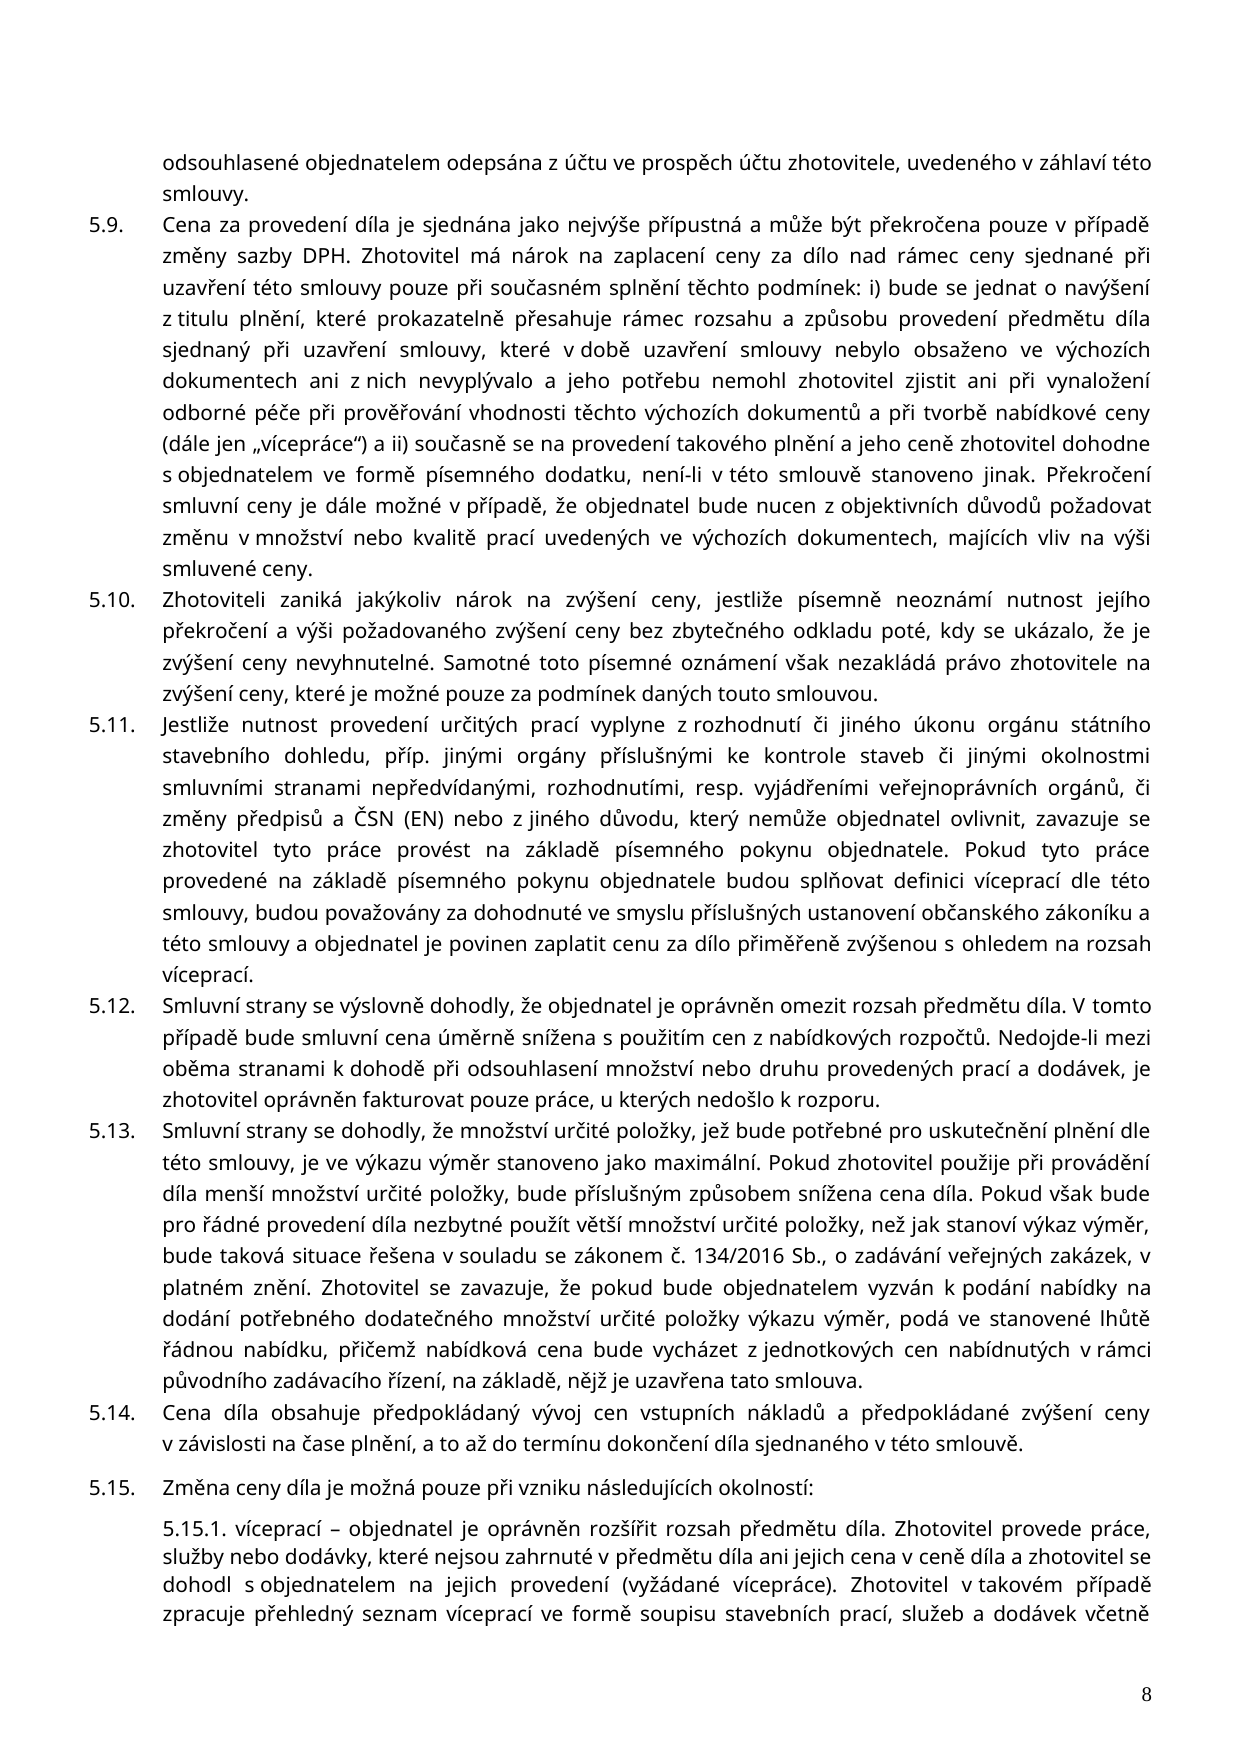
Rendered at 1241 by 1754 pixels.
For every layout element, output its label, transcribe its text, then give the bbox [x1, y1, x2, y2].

text 5.15. Změna ceny díla je možná pouze při vzniku následujících okolností: [89, 1473, 1152, 1501]
text 5.13. Smluvní strany se dohodly, že množství určité položky, jež bude potřebné pro uskutečnění plnění dle této smlouvy, je ve výkazu výměr stanoveno jako maximální. Pokud zhotovitel použije při provádění díla menší množství určité položky, bude příslušným způsobem snížena cena díla. Pokud však bude pro řádné provedení díla nezbytné použít větší množství určité položky, než jak stanoví výkaz výměr, bude taková situace řešena v souladu se zákonem č. 134/2016 Sb., o zadávání veřejných zakázek, v platném znění. Zhotovitel se zavazuje, že pokud bude objednatelem vyzván k podání nabídky na dodání potřebného dodatečného množství určité položky výkazu výměr, podá ve stanovené lhůtě řádnou nabídku, přičemž nabídková cena bude vycházet z jednotkových cen nabídnutých v rámci původního zadávacího řízení, na základě, nějž je uzavřena tato smlouva. [89, 1116, 1152, 1395]
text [89, 148, 1152, 207]
text 5.12. Smluvní strany se výslovně dohodly, že objednatel je oprávněn omezit rozsah předmětu díla. V tomto případě bude smluvní cena úměrně snížena s použitím cen z nabídkových rozpočtů. Nedojde-li mezi oběma stranami k dohodě při odsouhlasení množství nebo druhu provedených prací a dodávek, je zhotovitel oprávněn fakturovat pouze práce, u kterých nedošlo k rozporu. [89, 991, 1152, 1114]
text 5.11. Jestliže nutnost provedení určitých prací vyplyne z rozhodnutí či jiného úkonu orgánu státního stavebního dohledu, příp. jinými orgány příslušnými ke kontrole staveb či jinými okolnostmi smluvními stranami nepředvídanými, rozhodnutími, resp. vyjádřeními veřejnoprávních orgánů, či změny předpisů a ČSN (EN) nebo z jiného důvodu, který nemůže objednatel ovlivnit, zavazuje se zhotovitel tyto práce provést na základě písemného pokynu objednatele. Pokud tyto práce provedené na základě písemného pokynu objednatele budou splňovat definici víceprací dle této smlouvy, budou považovány za dohodnuté ve smyslu příslušných ustanovení občanského zákoníku a této smlouvy a objednatel je povinen zaplatit cenu za dílo přiměřeně zvýšenou s ohledem na rozsah víceprací. [89, 710, 1152, 989]
text 5.10. Zhotoviteli zaniká jakýkoliv nárok na zvýšení ceny, jestliže písemně neoznámí nutnost jejího překročení a výši požadovaného zvýšení ceny bez zbytečného odkladu poté, kdy se ukázalo, že je zvýšení ceny nevyhnutelné. Samotné toto písemné oznámení však nezakládá právo zhotovitele na zvýšení ceny, které je možné pouze za podmínek daných touto smlouvou. [89, 585, 1152, 707]
text 5.14. Cena díla obsahuje předpokládaný vývoj cen vstupních nákladů a předpokládané zvýšení ceny v závislosti na čase plnění, a to až do termínu dokončení díla sjednaného v této smlouvě. [89, 1398, 1152, 1457]
text 5.9. Cena za provedení díla je sjednána jako nejvýše přípustná a může být překročena pouze v případě změny sazby DPH. Zhotovitel má nárok na zaplacení ceny za dílo nad rámec ceny sjednané při uzavření této smlouvy pouze při současném splnění těchto podmínek: i) bude se jednat o navýšení z titulu plnění, které prokazatelně přesahuje rámec rozsahu a způsobu provedení předmětu díla sjednaný při uzavření smlouvy, které v době uzavření smlouvy nebylo obsaženo ve výchozích dokumentech ani z nich nevyplývalo a jeho potřebu nemohl zhotovitel zjistit ani při vynaložení odborné péče při prověřování vhodnosti těchto výchozích dokumentů a při tvorbě nabídkové ceny (dále jen „vícepráce“) a ii) současně se na provedení takového plnění a jeho ceně zhotovitel dohodne s objednatelem ve formě písemného dodatku, není-li v této smlouvě stanoveno jinak. Překročení smluvní ceny je dále možné v případě, že objednatel bude nucen z objektivních důvodů požadovat změnu v množství nebo kvalitě prací uvedených ve výchozích dokumentech, majících vliv na výši smluvené ceny. [89, 210, 1152, 582]
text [162, 1514, 1152, 1627]
